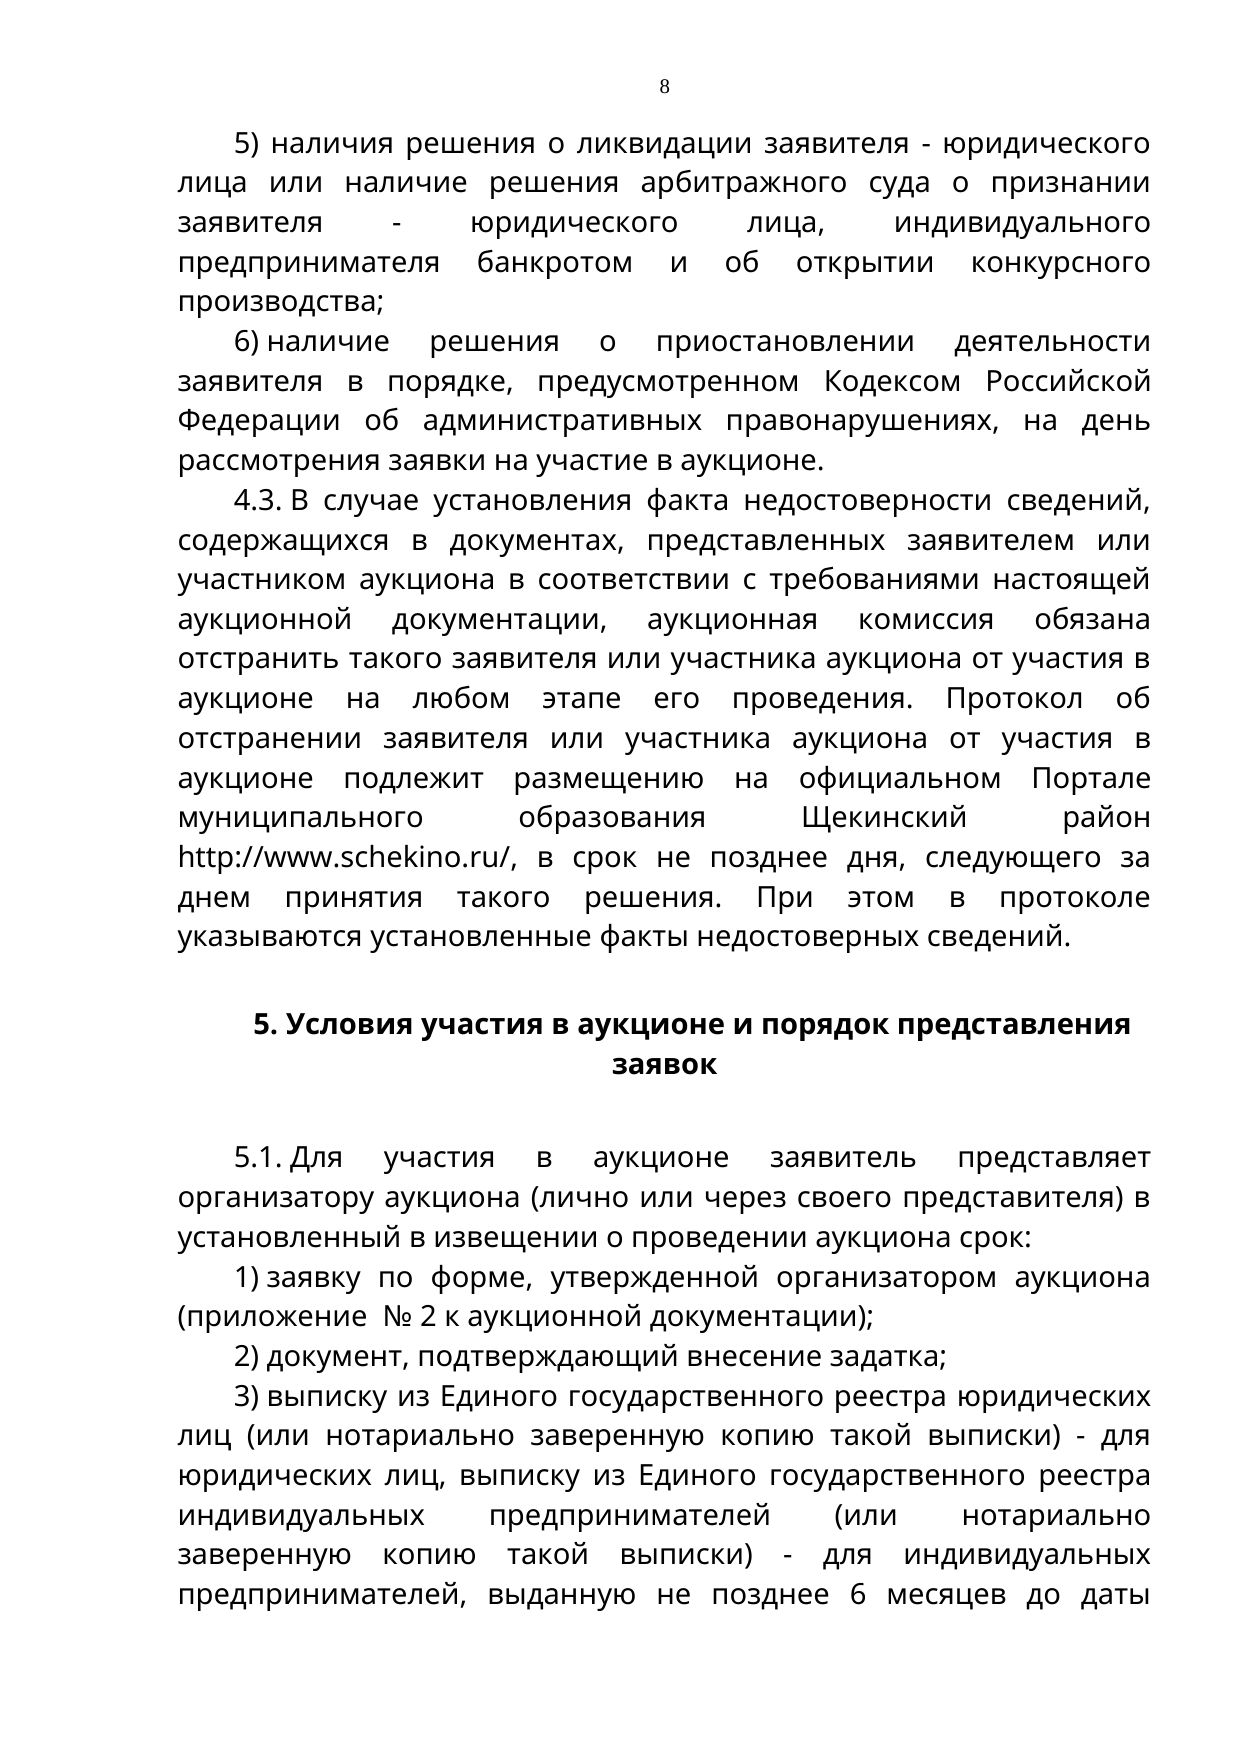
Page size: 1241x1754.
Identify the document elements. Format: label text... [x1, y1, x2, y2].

text 2) документ, подтверждающий внесение задатка; [177, 1335, 1152, 1375]
text 5) наличия решения о ликвидации заявителя - юридического лица или наличие решения арбитражного суда о признании заявителя - юридического лица, индивидуального предпринимателя банкротом и об открытии конкурсного производства; [177, 122, 1152, 320]
text 5.1. Для участия в аукционе заявитель представляет организатору аукциона (лично или через своего представителя) в установленный в извещении о проведении аукциона срок: [177, 1137, 1152, 1256]
text 4.3. В случае установления факта недостоверности сведений, содержащихся в документах, представленных заявителем или участником аукциона в соответствии с требованиями настоящей аукционной документации, аукционная комиссия обязана отстранить такого заявителя или участника аукциона от участия в аукционе на любом этапе его проведения. Протокол об отстранении заявителя или участника аукциона от участия в аукционе подлежит размещению на официальном Портале муниципального образования Щекинский район http://www.schekino.ru/, в срок не позднее дня, следующего за днем принятия такого решения. При этом в протоколе указываются установленные факты недостоверных сведений. [177, 479, 1152, 955]
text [177, 1375, 1152, 1613]
text 5. Условия участия в аукционе и порядок представления заявок [177, 1003, 1152, 1083]
text 1) заявку по форме, утвержденной организатором аукциона (приложение № 2 к аукционной документации); [177, 1256, 1152, 1335]
text 6) наличие решения о приостановлении деятельности заявителя в порядке, предусмотренном Кодексом Российской Федерации об административных правонарушениях, на день рассмотрения заявки на участие в аукционе. [177, 320, 1152, 479]
